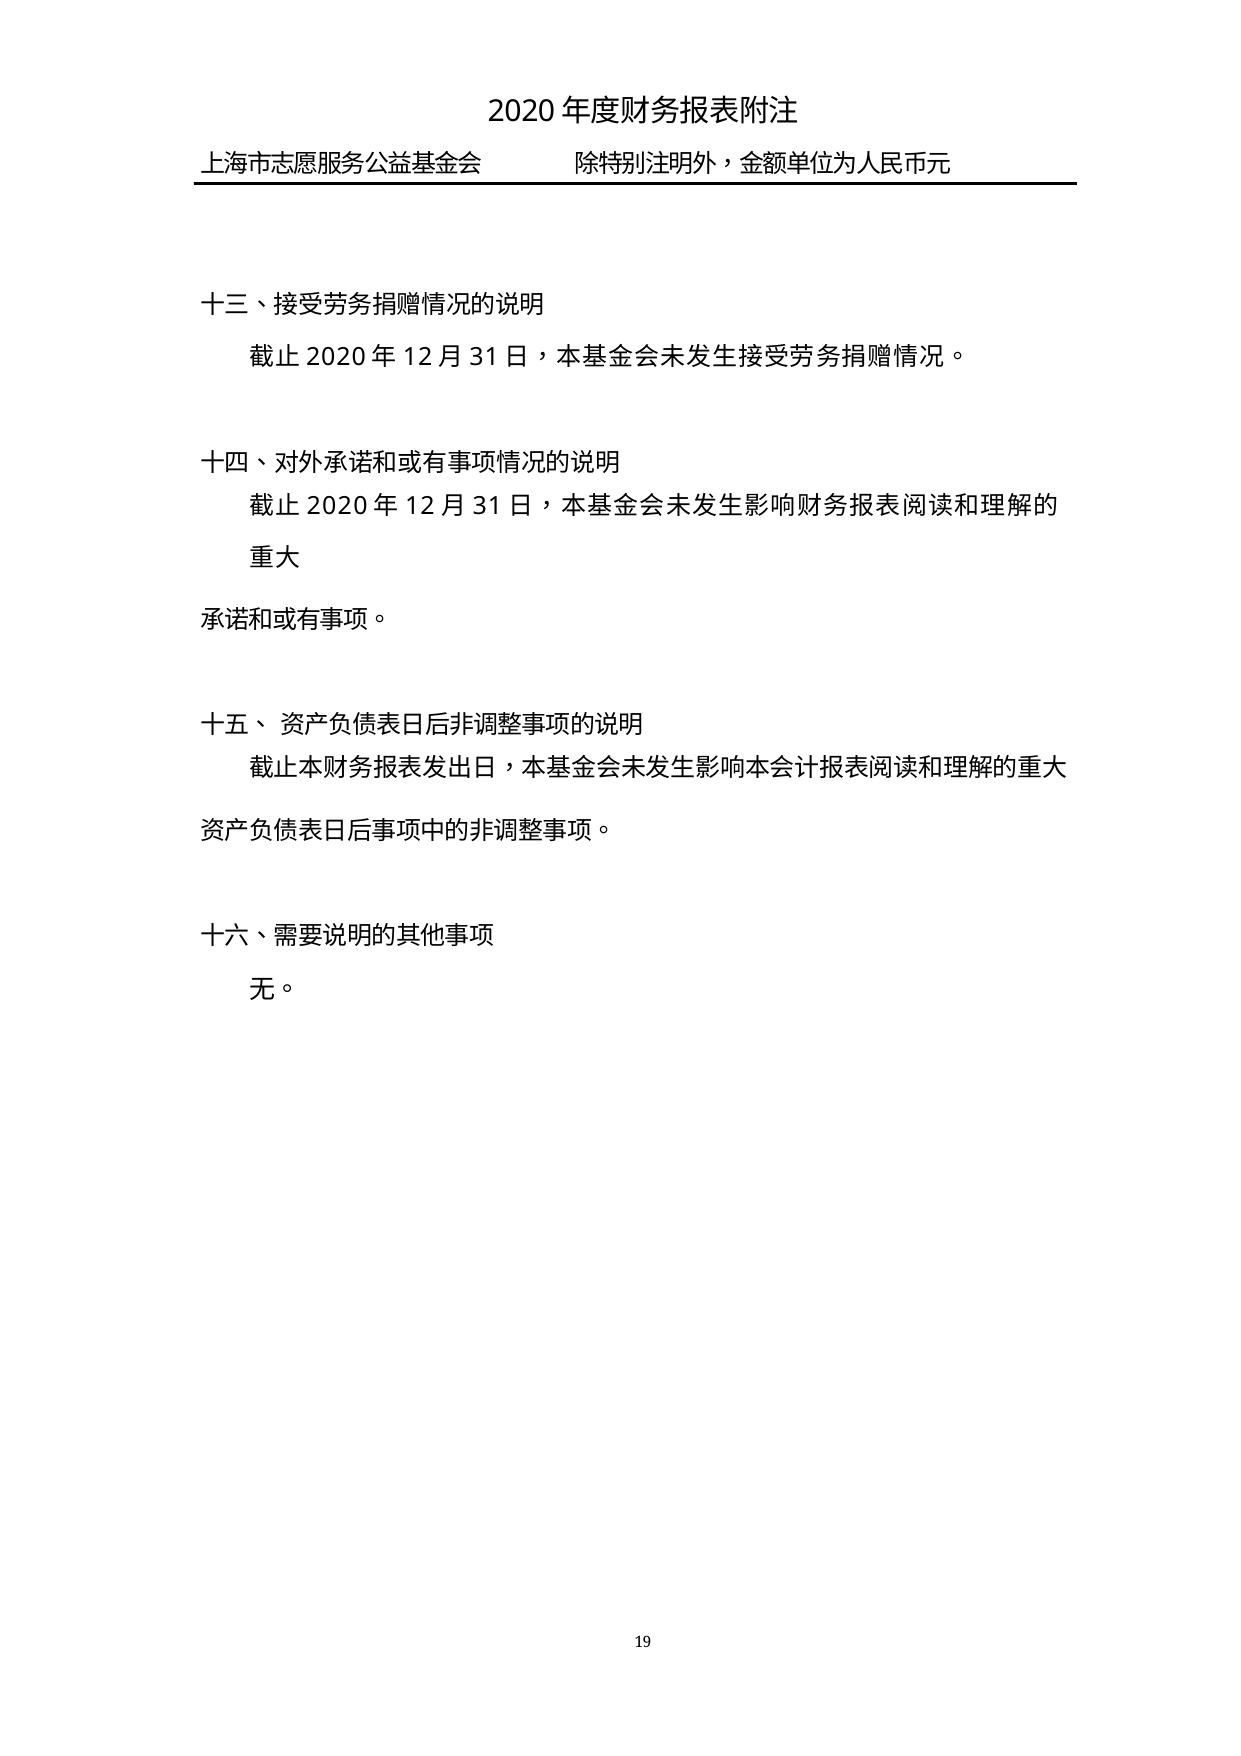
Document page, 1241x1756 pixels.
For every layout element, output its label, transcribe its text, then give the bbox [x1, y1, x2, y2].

text 资产负债表日后事项中的非调整事项。 [200, 814, 1077, 845]
text 截止2020年12月31日，本基金会未发生接受劳务捐赠情况。 [249, 341, 1077, 371]
text 十四、对外承诺和或有事项情况的说明 [200, 446, 1077, 478]
text 截止2020年12月31日，本基金会未发生影响财务报表阅读和理解的重大 [249, 500, 1077, 603]
text 承诺和或有事项。 [200, 603, 1077, 635]
text 无。 [249, 977, 1077, 1004]
text 十六、需要说明的其他事项 [200, 919, 1077, 951]
text 截止本财务报表发出日，本基金会未发生影响本会计报表阅读和理解的重大 [249, 763, 1077, 814]
text 十三、接受劳务捐赠情况的说明 [200, 288, 1077, 320]
text 十五、 资产负债表日后非调整事项的说明 [200, 709, 1077, 740]
